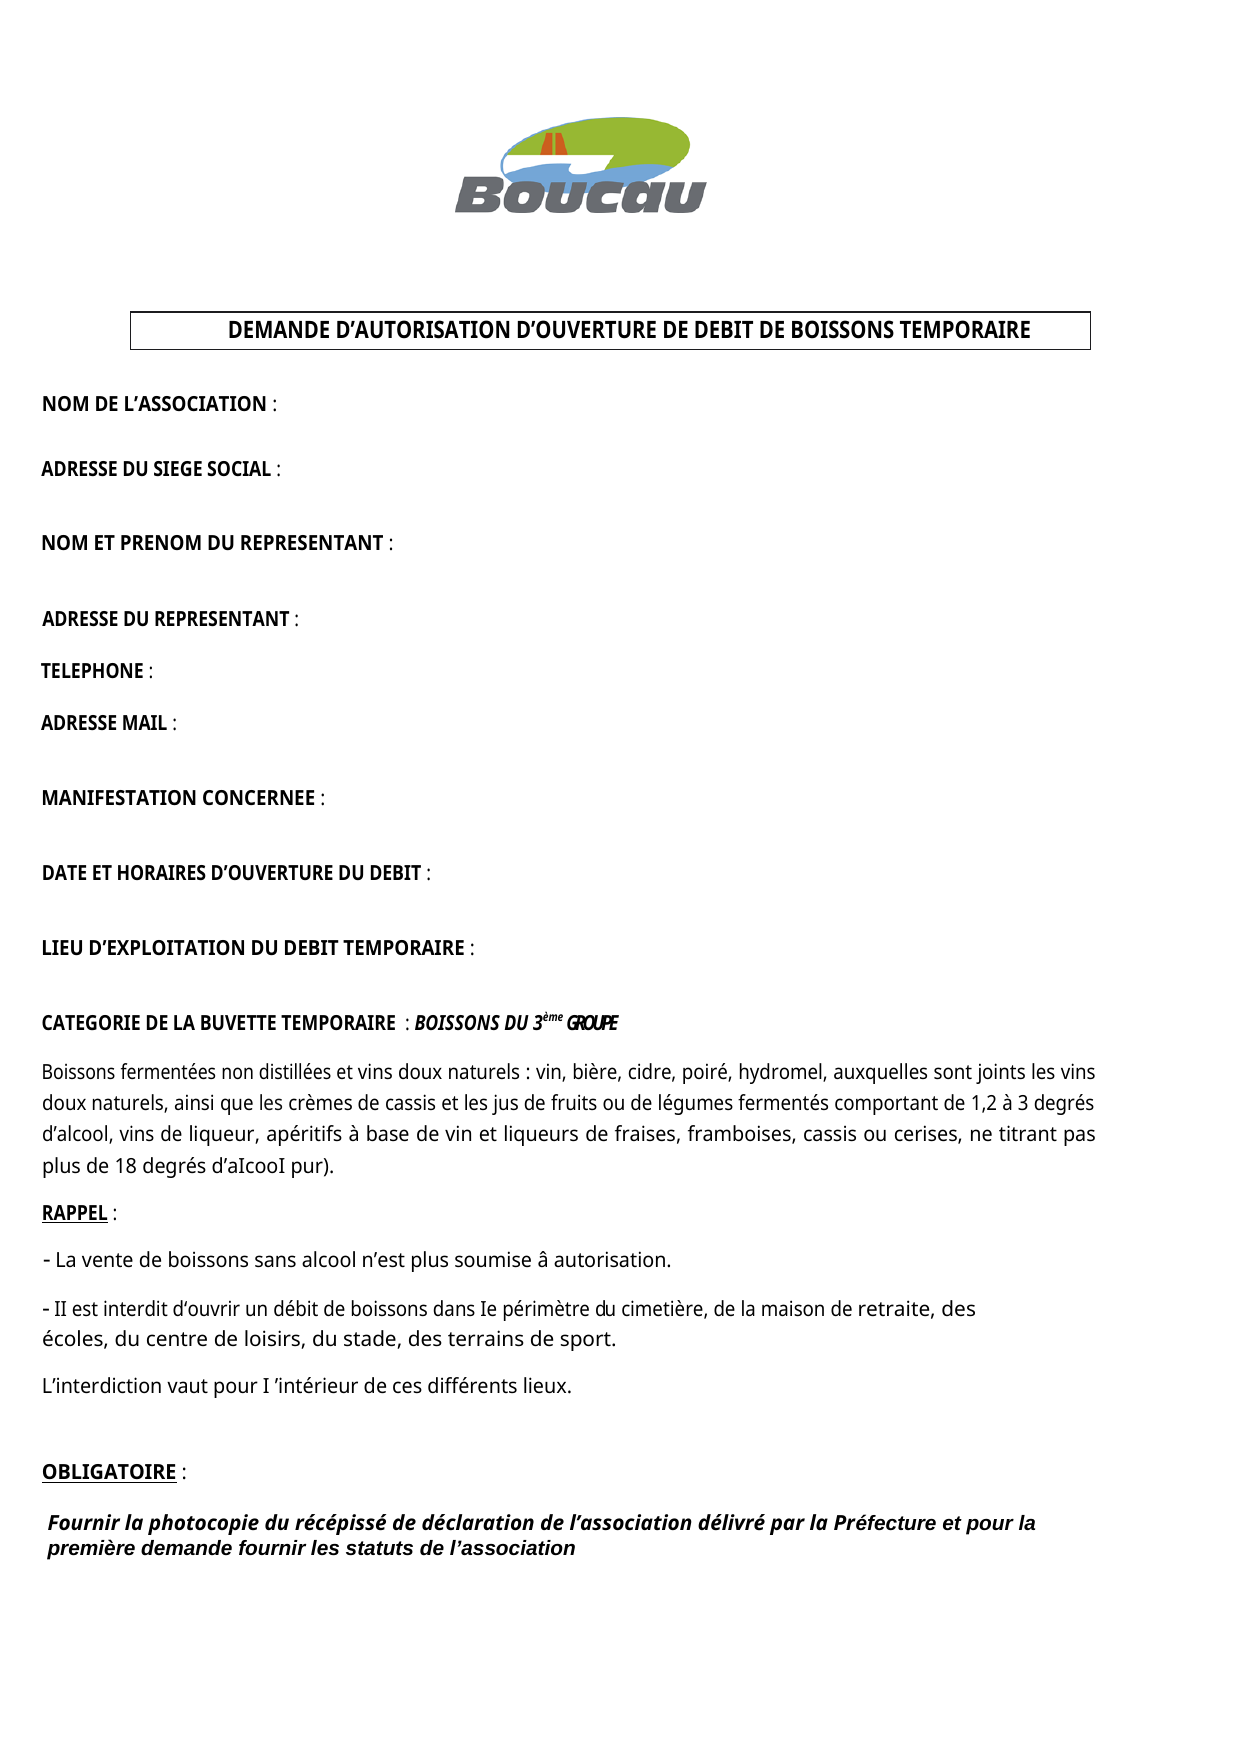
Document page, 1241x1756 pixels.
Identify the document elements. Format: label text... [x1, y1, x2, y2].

text Boissons fermentées non distillées et vins doux naturels : vin, bière, cidre, poiré, hydromel, auxquelles sont joints les vins doux naturels, ainsi que les crèmes de cassis et les jus de fruits ou de légumes fermentés comportant de 1,2 à 3 degrés d’alcool, vins de liqueur, apéritifs à base de vin et liqueurs de fraises, framboises, cassis ou cerises, ne titrant pas plus de 18 degrés d’aIcooI pur). [41, 1057, 1096, 1179]
text CATEGORIE DE LA BUVETTE TEMPORAIRE : BOISSONS DU 3ème GROUPE [41, 1008, 1096, 1036]
text TELEPHONE : [41, 656, 1101, 684]
text ADRESSE MAIL : [41, 708, 1101, 736]
text LIEU D’EXPLOITATION DU DEBIT TEMPORAIRE : [41, 933, 1101, 962]
text OBLIGATOIRE : [42, 1457, 1101, 1486]
text NOM DE L’ASSOCIATION : [42, 389, 1101, 417]
text RAPPEL : [42, 1198, 1101, 1226]
text ADRESSE DU REPRESENTANT : [42, 604, 1101, 632]
text ADRESSE DU SIEGE SOCIAL : [41, 454, 1101, 482]
picture [440, 81, 741, 280]
list II est interdit d‘ouvrir un débit de boissons dans Ie périmètre du cimetière, de la maison de retraite, des écoles, du centre de loisirs, du stade, des terrains de sport. [42, 1293, 1024, 1353]
text Fournir la photocopie du récépissé de déclaration de l’association délivré par la Préfecture et pour la première demande fournir les statuts de l’association [47, 1508, 1101, 1560]
text L’interdiction vaut pour I ’intérieur de ces différents lieux. [42, 1371, 1101, 1400]
text NOM ET PRENOM DU REPRESENTANT : [41, 528, 1101, 557]
list La vente de boissons sans alcool n’est plus soumise â autorisation. [43, 1245, 1101, 1274]
text DATE ET HORAIRES D’OUVERTURE DU DEBIT : [42, 858, 1101, 886]
text MANIFESTATION CONCERNEE : [41, 783, 1101, 812]
